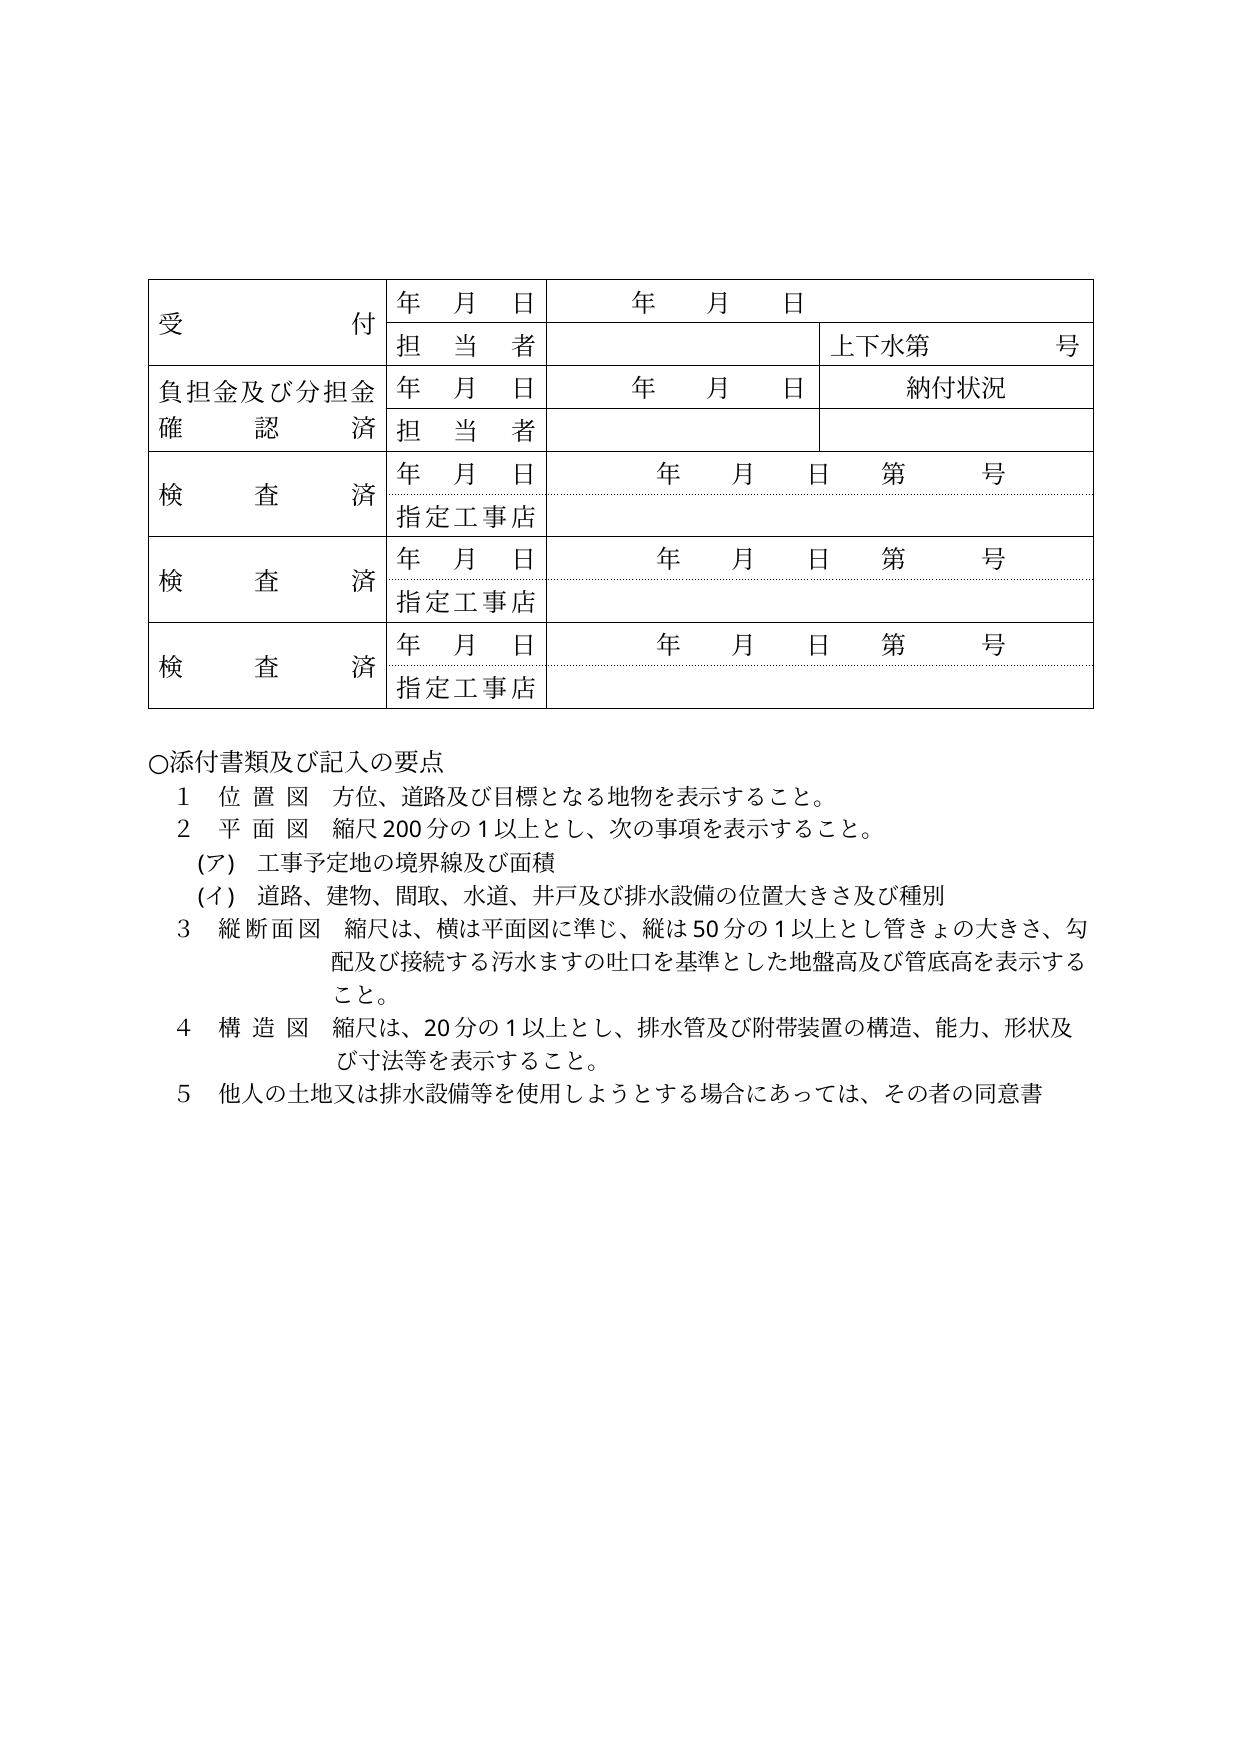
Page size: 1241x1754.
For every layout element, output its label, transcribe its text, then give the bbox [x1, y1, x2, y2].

table_cell 年 月 日 第 号 [547, 452, 1093, 493]
text こと。 [148, 977, 1092, 1010]
table_cell 年 月 日 第 号 [547, 537, 1093, 579]
text ２ 平面図 縮尺200分の1以上とし、次の事項を表示すること。 [173, 812, 1092, 845]
text び寸法等を表示すること。 [335, 1043, 1092, 1076]
text ○添付書類及び記入の要点 [148, 743, 1092, 779]
table_cell 年月日 [387, 366, 546, 408]
text ３ 縦断面図 縮尺は、横は平面図に準じ、縦は50分の1以上とし管きょの大きさ、勾 [173, 911, 1092, 944]
table_cell [547, 409, 819, 451]
table_header 受付 [149, 280, 386, 365]
text 配及び接続する汚水ますの吐口を基準とした地盤高及び管底高を表示する [148, 944, 1092, 977]
text １ 位置図 方位、道路及び目標となる地物を表示すること。 [173, 779, 1092, 812]
table_cell 指定工事店 [387, 665, 546, 707]
table_cell 年月日 [387, 537, 546, 579]
table_cell 検査済 [149, 452, 386, 536]
table_cell [547, 665, 1093, 707]
text ４ 構造図 縮尺は、20分の1以上とし、排水管及び附帯装置の構造、能力、形状及 [173, 1010, 1092, 1043]
table_header 年月日 [387, 280, 546, 322]
table_cell 年 月 日 [547, 366, 819, 408]
text (イ) 道路、建物、間取、水道、井戸及び排水設備の位置大きさ及び種別 [198, 878, 1092, 911]
table_cell [547, 494, 1093, 536]
table_cell [547, 579, 1093, 622]
table_cell 上下水第 号 [820, 323, 1093, 365]
table_cell 担当者 [387, 409, 546, 451]
table_cell 指定工事店 [387, 494, 546, 536]
table_cell [820, 409, 1093, 451]
text ５ 他人の土地又は排水設備等を使用しようとする場合にあっては、その者の同意書 [173, 1076, 1092, 1109]
table_cell 検査済 [149, 537, 386, 622]
table_cell 年月日 [387, 452, 546, 493]
table_cell 担当者 [387, 323, 546, 365]
table_cell 年 月 日 第 号 [547, 623, 1093, 665]
table_cell 年月日 [387, 623, 546, 665]
table_cell 指定工事店 [387, 579, 546, 622]
text (ア) 工事予定地の境界線及び面積 [198, 845, 1092, 878]
table_header 年 月 日 [547, 280, 1093, 322]
table_cell 検査済 [149, 623, 386, 707]
table_cell 負担金及び分担金確認済 [149, 366, 386, 451]
table_cell [547, 323, 819, 365]
table_cell 納付状況 [820, 366, 1093, 408]
